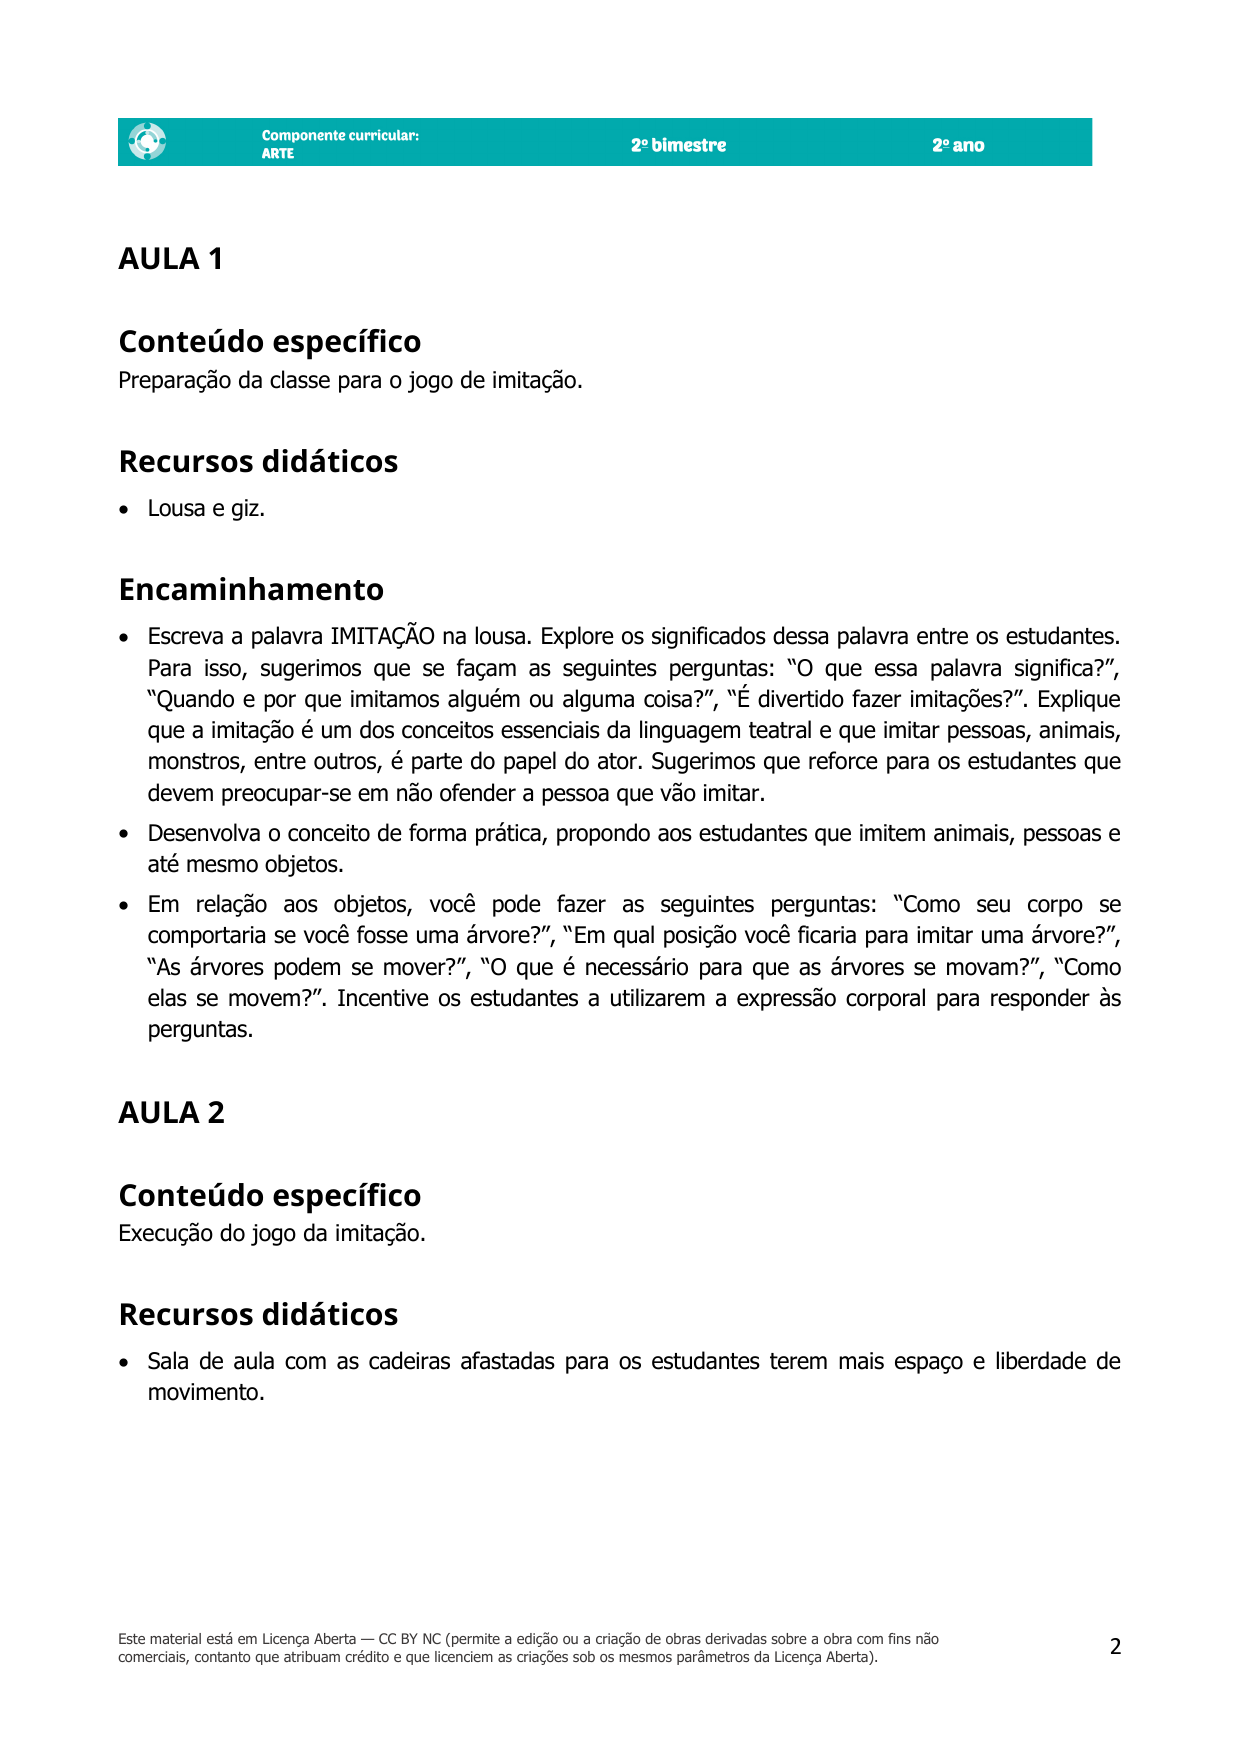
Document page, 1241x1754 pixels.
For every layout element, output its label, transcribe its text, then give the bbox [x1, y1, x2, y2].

text Conteúdo específico [118, 1174, 1122, 1215]
text Conteúdo específico [118, 321, 1122, 362]
text Aula 1 [118, 236, 1122, 278]
text Execução do jogo da imitação. [118, 1215, 1122, 1246]
text Aula 2 [118, 1091, 1122, 1132]
list Lousa e giz. [118, 490, 1122, 521]
list Escreva a palavra IMITAÇÃO na lousa. Explore os significados dessa palavra entre os estudantes. Para isso, sugerimos que se façam as seguintes perguntas: “O que essa palavra significa?”, “Quando e por que imitamos alguém ou alguma coisa?”, “É divertido fazer imitações?”. Explique que a imitação é um dos conceitos essenciais da linguagem teatral e que imitar pessoas, animais, monstros, entre outros, é parte do papel do ator. Sugerimos que reforce para os estudantes que devem preocupar-se em não ofender a pessoa que vão imitar. [118, 618, 1122, 806]
list Em relação aos objetos, você pode fazer as seguintes perguntas: “Como seu corpo se comportaria se você fosse uma árvore?”, “Em qual posição você ficaria para imitar uma árvore?”, “As árvores podem se mover?”, “O que é necessário para que as árvores se movam?”, “Como elas se movem?”. Incentive os estudantes a utilizarem a expressão corporal para responder às perguntas. [118, 886, 1122, 1042]
text Encaminhamento [118, 568, 1122, 609]
picture [118, 118, 1093, 166]
list Sala de aula com as cadeiras afastadas para os estudantes terem mais espaço e liberdade de movimento. [118, 1343, 1122, 1406]
text Recursos didáticos [118, 1293, 1122, 1334]
list Desenvolva o conceito de forma prática, propondo aos estudantes que imitem animais, pessoas e até mesmo objetos. [118, 815, 1122, 877]
text Recursos didáticos [118, 440, 1122, 481]
text Preparação da classe para o jogo de imitação. [118, 362, 1122, 393]
